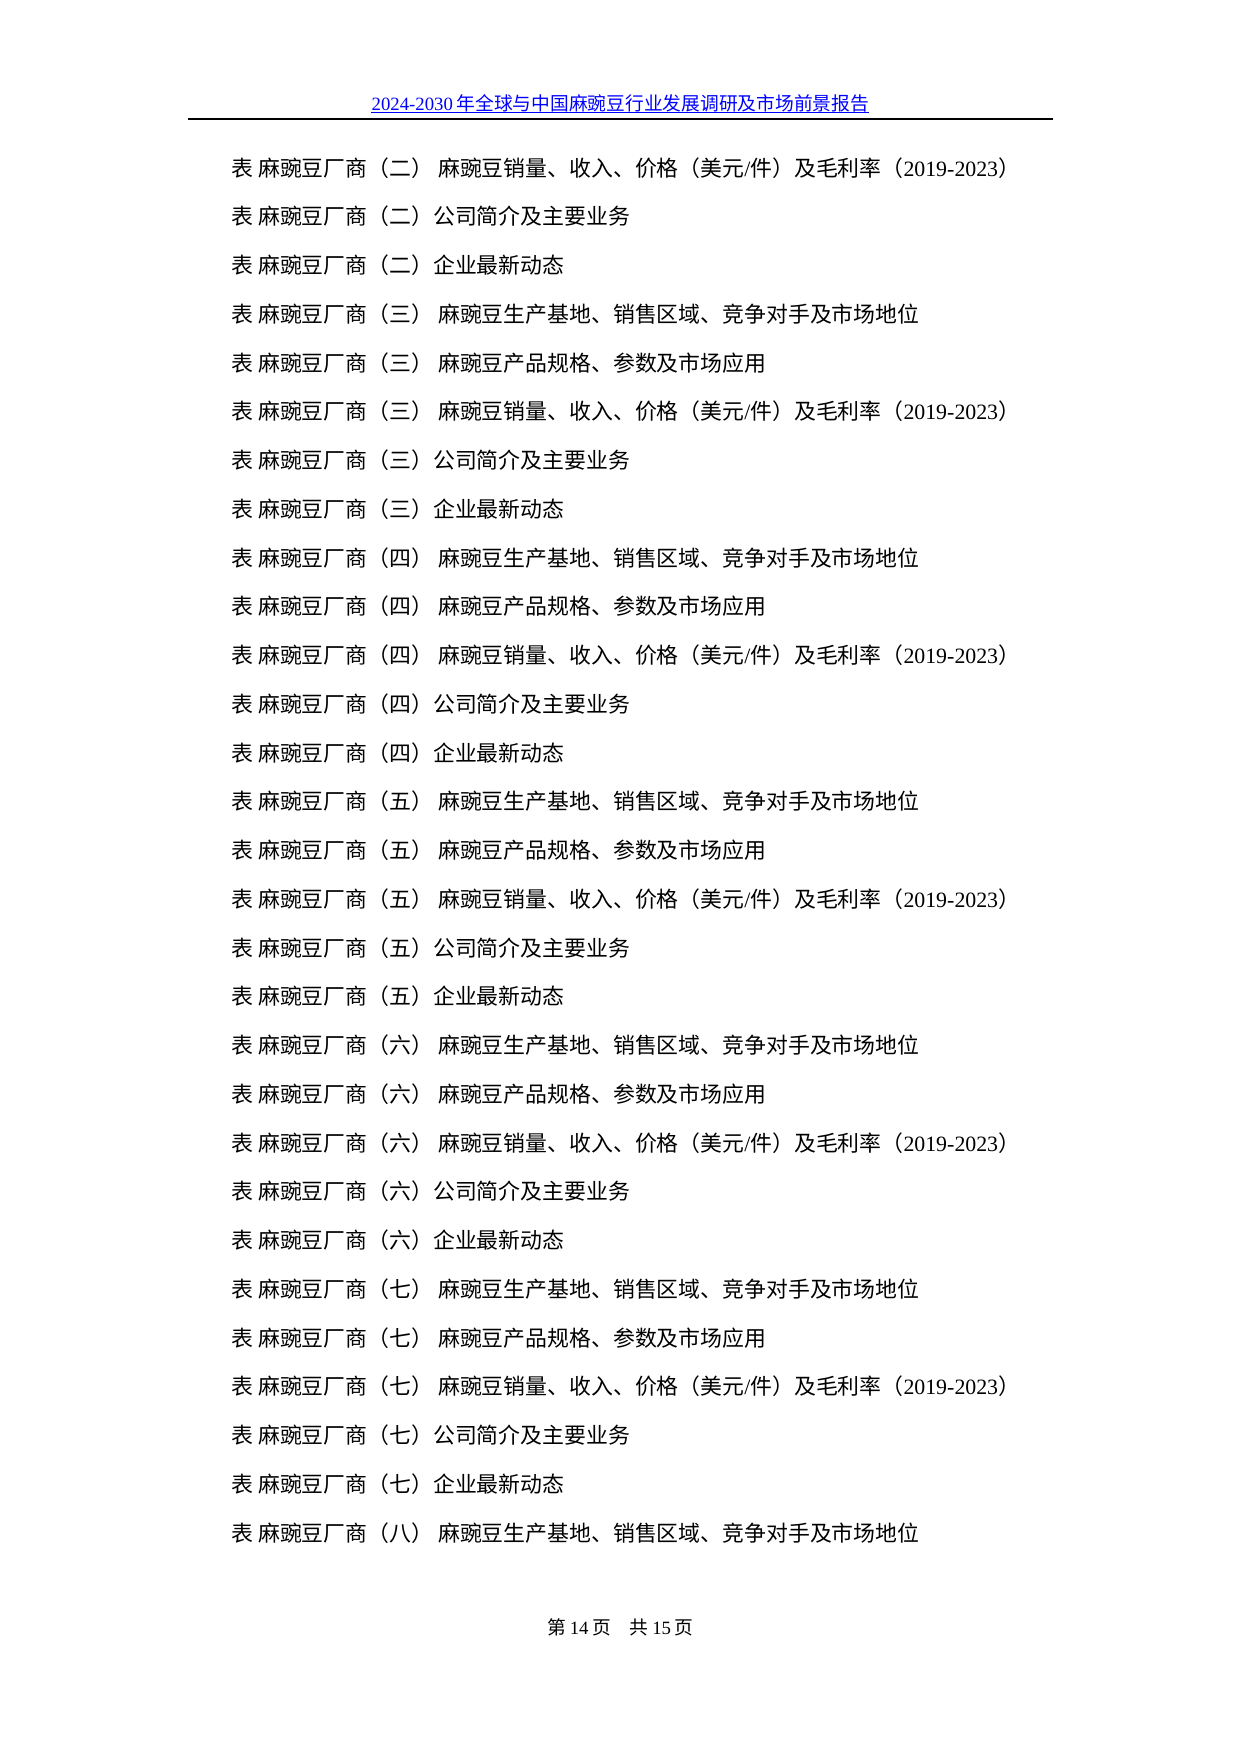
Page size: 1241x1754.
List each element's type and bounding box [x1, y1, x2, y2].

text [187, 150, 1053, 1548]
